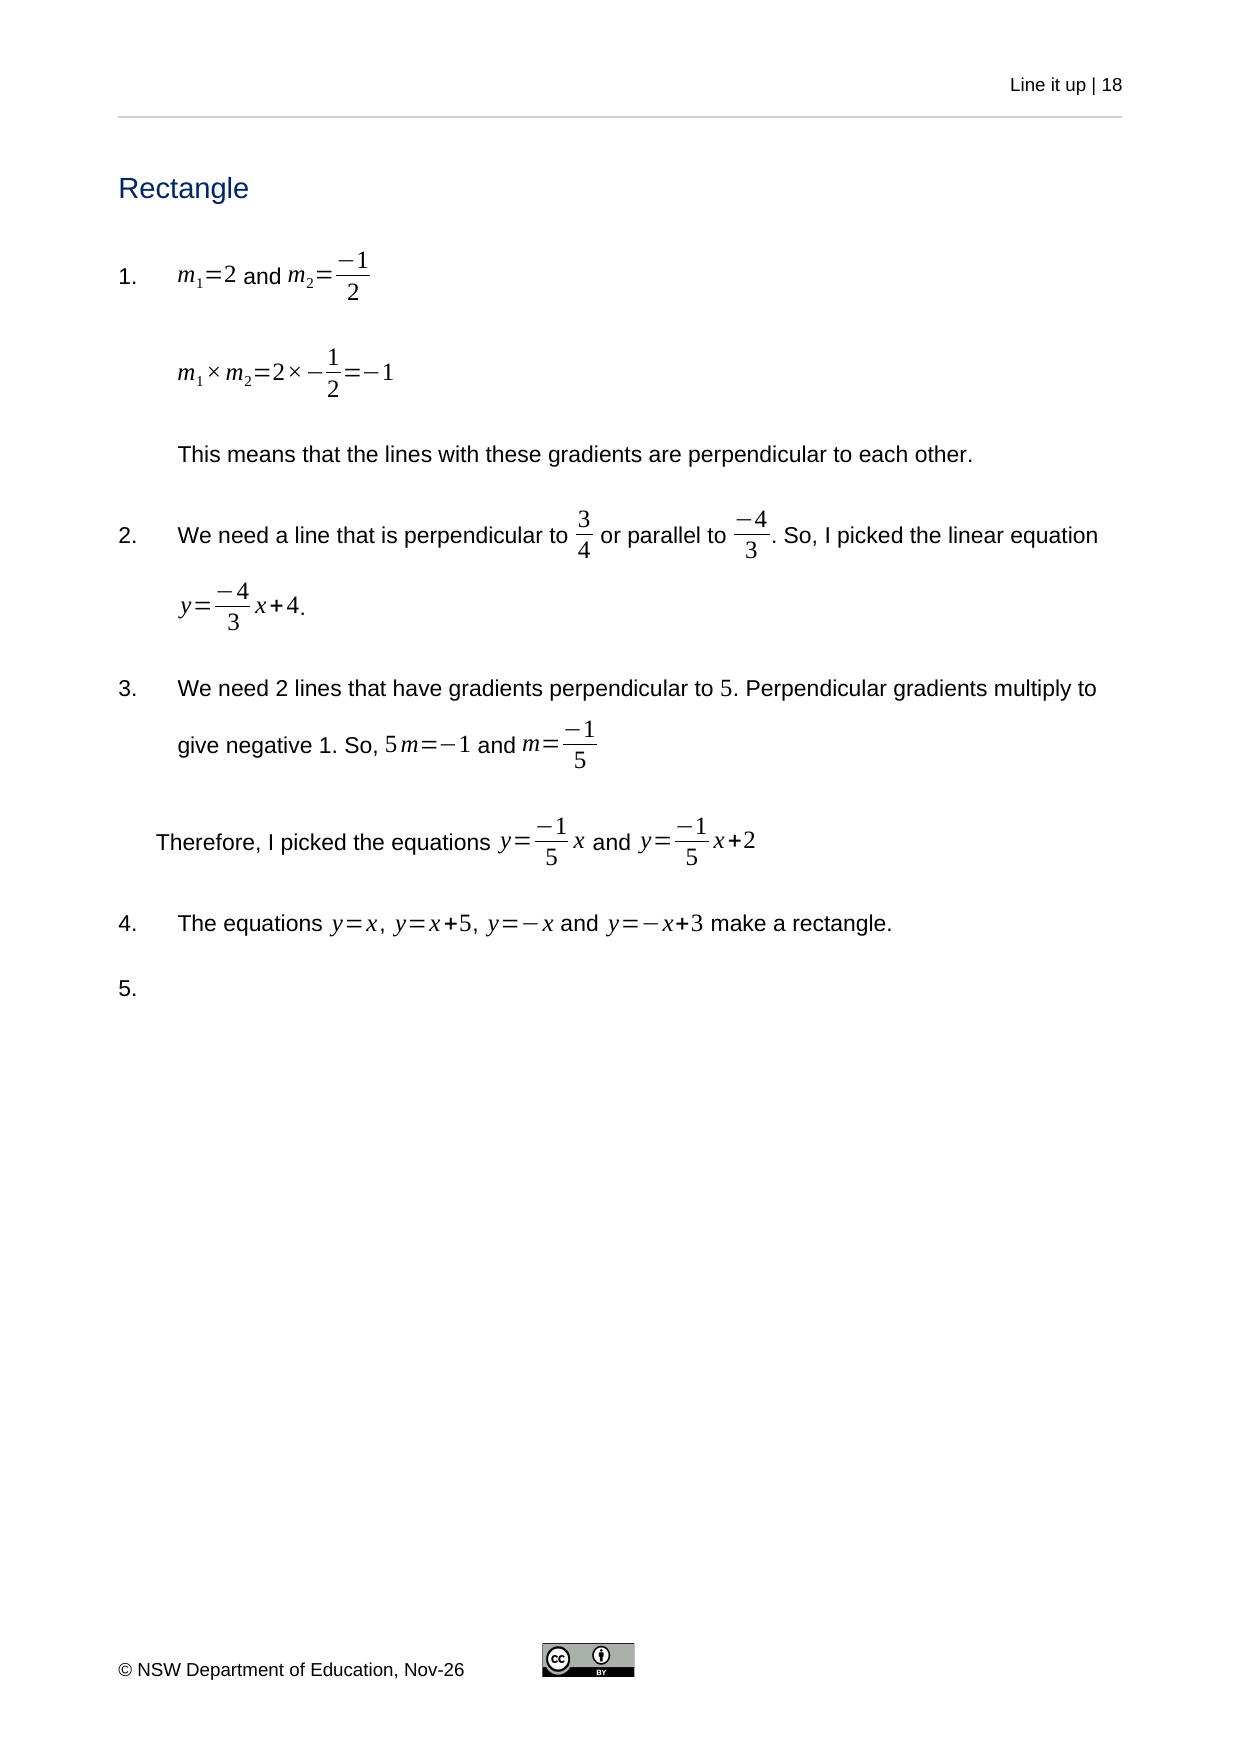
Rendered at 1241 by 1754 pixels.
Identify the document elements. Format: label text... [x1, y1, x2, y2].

list Therefore, I picked the equations and [156, 812, 1122, 871]
subtitle Rectangle [118, 172, 1122, 205]
list We need 2 lines that have gradients perpendicular to . Perpendicular gradients multiply to give negative 1. So, and [118, 675, 1122, 774]
list and [118, 247, 1122, 306]
picture [542, 1643, 635, 1677]
list The equations , , and make a rectangle. [118, 909, 1122, 937]
list This means that the lines with these gradients are perpendicular to each other. [177, 441, 1122, 467]
list We need a line that is perpendicular to or parallel to . So, I picked the linear equation . [118, 506, 1122, 637]
